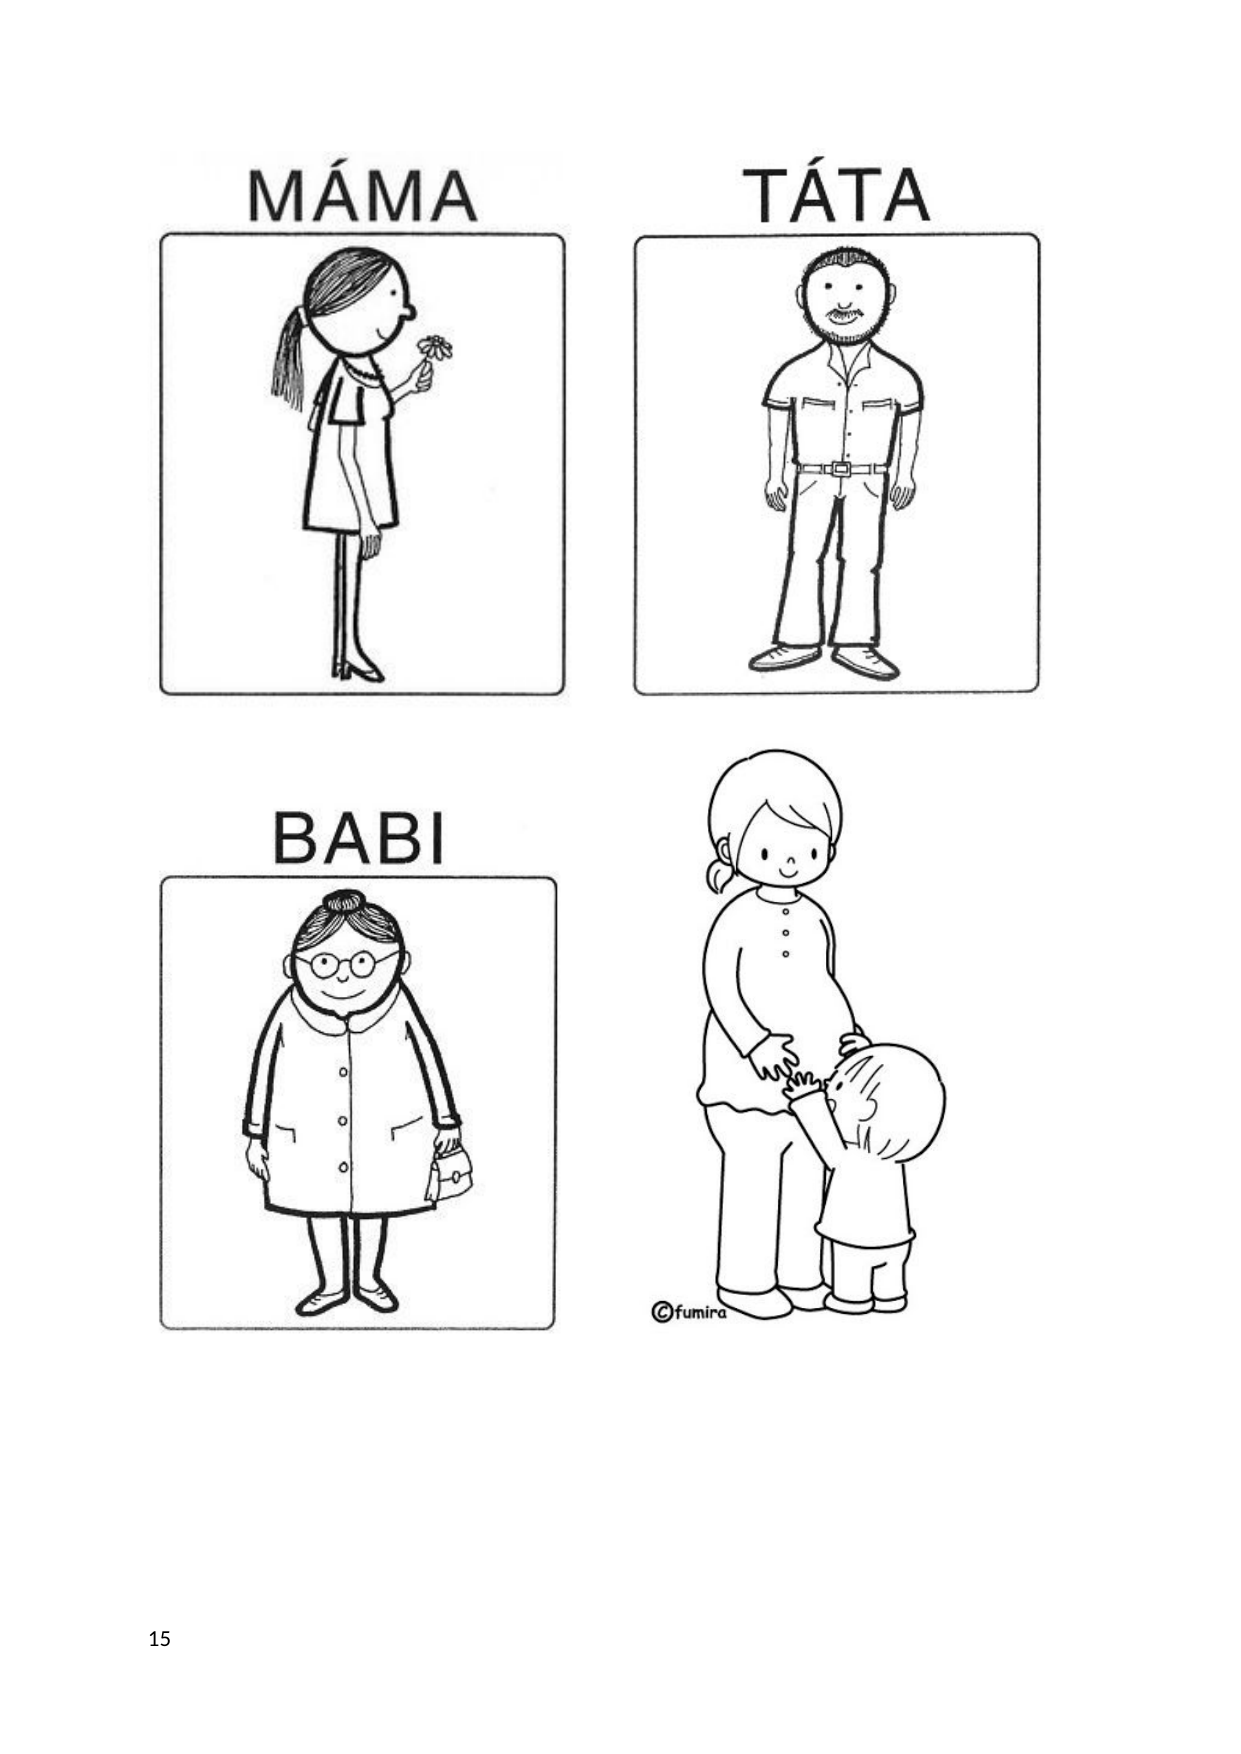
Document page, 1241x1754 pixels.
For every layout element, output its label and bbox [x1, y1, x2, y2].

picture [611, 728, 1021, 1343]
picture [147, 151, 579, 709]
picture [620, 147, 1054, 709]
picture [147, 796, 570, 1343]
